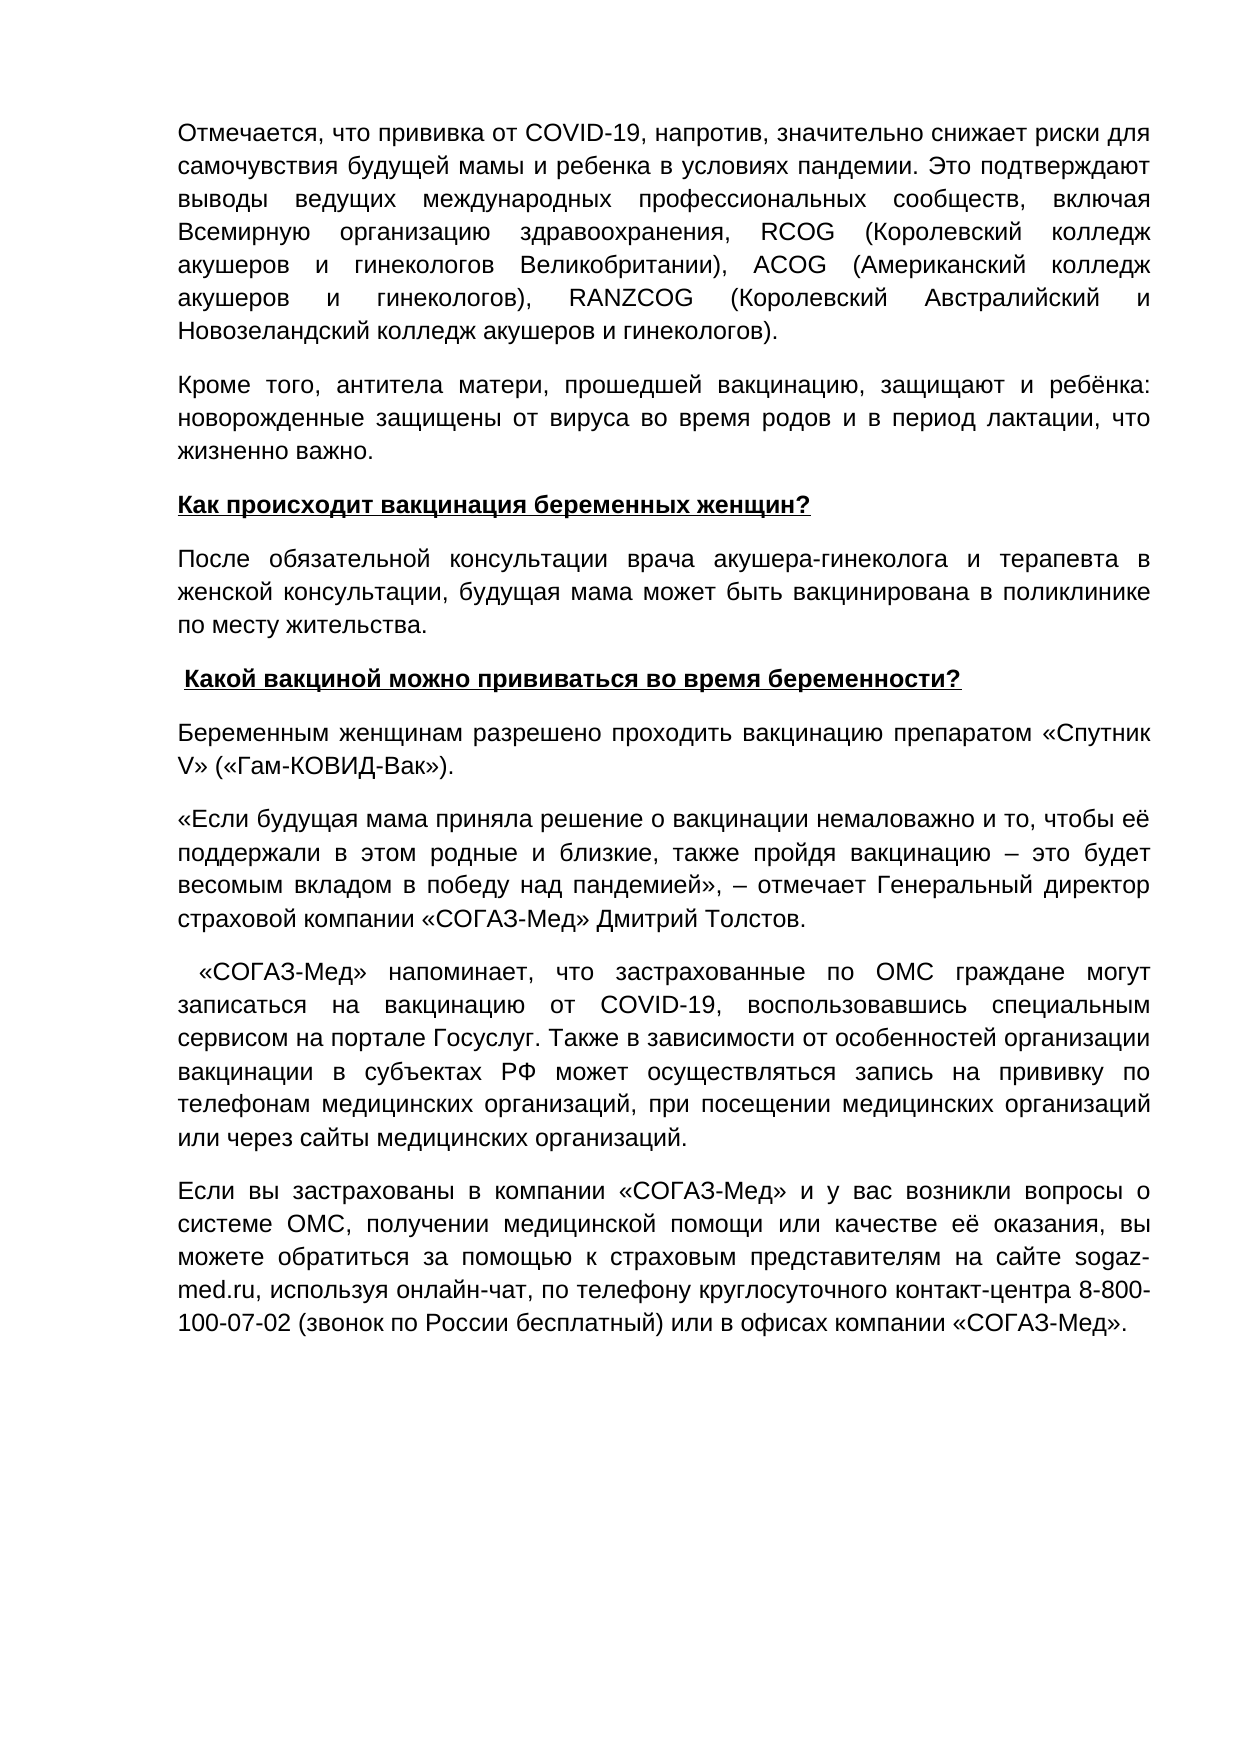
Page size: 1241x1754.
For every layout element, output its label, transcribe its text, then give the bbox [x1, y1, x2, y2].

text После обязательной консультации врача акушера-гинеколога и терапевта в женской консультации, будущая мама может быть вакцинирована в поликлинике по месту жительства. [177, 544, 1152, 639]
text «СОГАЗ-Мед» напоминает, что застрахованные по ОМС граждане могут записаться на вакцинацию от COVID-19, воспользовавшись специальным сервисом на портале Госуслуг. Также в зависимости от особенностей организации вакцинации в субъектах РФ может осуществляться запись на прививку по телефонам медицинских организаций, при посещении медицинских организаций или через сайты медицинских организаций. [177, 957, 1152, 1151]
text Как происходит вакцинация беременных женщин? [177, 490, 1152, 519]
text Отмечается, что прививка от COVID-19, напротив, значительно снижает риски для самочувствия будущей мамы и ребенка в условиях пандемии. Это подтверждают выводы ведущих международных профессиональных сообществ, включая Всемирную организацию здравоохранения, RCOG (Королевский колледж акушеров и гинекологов Великобритании), ACOG (Американский колледж акушеров и гинекологов), RANZCOG (Королевский Австралийский и Новозеландский колледж акушеров и гинекологов). [177, 118, 1152, 345]
text Если вы застрахованы в компании «СОГАЗ-Мед» и у вас возникли вопросы о системе ОМС, получении медицинской помощи или качестве её оказания, вы можете обратиться за помощью к страховым представителям на сайте sogaz-med.ru, используя онлайн-чат, по телефону круглосуточного контакт-центра 8-800-100-07-02 (звонок по России бесплатный) или в офисах компании «СОГАЗ-Мед». [177, 1176, 1152, 1337]
text «Если будущая мама приняла решение о вакцинации немаловажно и то, чтобы её поддержали в этом родные и близкие, также пройдя вакцинацию – это будет весомым вкладом в победу над пандемией», – отмечает Генеральный директор страховой компании «СОГАЗ-Мед» Дмитрий Толстов. [177, 804, 1152, 932]
text Кроме того, антитела матери, прошедшей вакцинацию, защищают и ребёнка: новорожденные защищены от вируса во время родов и в период лактации, что жизненно важно. [177, 370, 1152, 465]
text Беременным женщинам разрешено проходить вакцинацию препаратом «Спутник V» («Гам-КОВИД-Вак»). [177, 718, 1152, 779]
text Какой вакциной можно прививаться во время беременности? [177, 664, 1152, 692]
